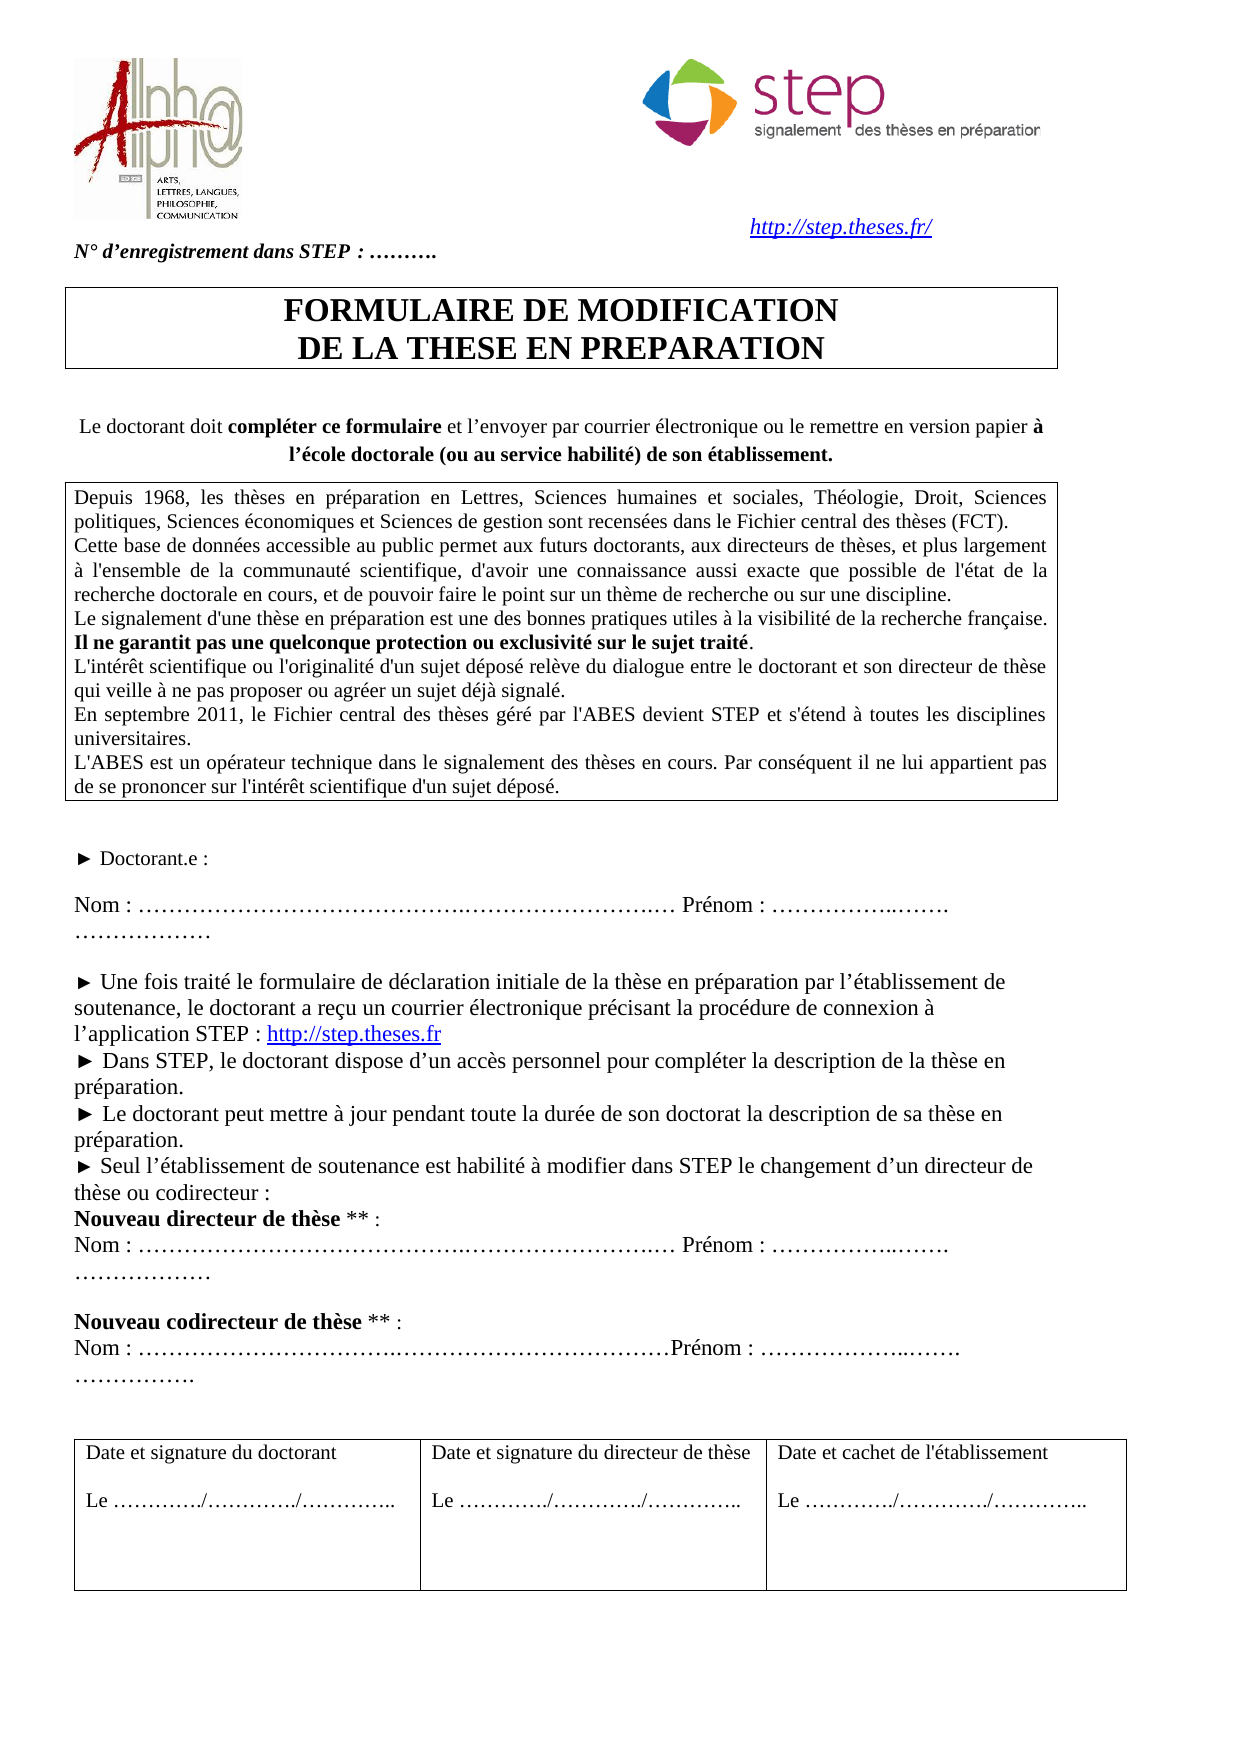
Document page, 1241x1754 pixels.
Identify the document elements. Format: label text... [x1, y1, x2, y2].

text ► Seul l’établissement de soutenance est habilité à modifier dans STEP le changement d’un directeur de thèse ou codirecteur : [74, 1152, 1048, 1205]
text Depuis 1968, les thèses en préparation en Lettres, Sciences humaines et sociales, Théologie, Droit, Sciences politiques, Sciences économiques et Sciences de gestion sont recensées dans le Fichier central des thèses (FCT). [66, 483, 1057, 533]
table_header Date et signature du directeur de thèse Le …………./…………./………….. [421, 1440, 766, 1590]
text http://step.theses.fr/ [635, 213, 1048, 240]
text Cette base de données accessible au public permet aux futurs doctorants, aux directeurs de thèses, et plus largement à l'ensemble de la communauté scientifique, d'avoir une connaissance aussi exacte que possible de l'état de la recherche doctorale en cours, et de pouvoir faire le point sur un thème de recherche ou sur une discipline. [74, 533, 1048, 606]
text Nom : …………………………….………………………………Prénom : ………………..…….……………. [74, 1334, 1048, 1387]
text ► Doctorant.e : [74, 846, 1048, 870]
text DE LA THESE EN PREPARATION [66, 325, 1057, 368]
table_header Date et signature du doctorant Le …………./…………./………….. [75, 1440, 420, 1590]
text Le signalement d'une thèse en préparation est une des bonnes pratiques utiles à la visibilité de la recherche française. Il ne garantit pas une quelconque protection ou exclusivité sur le sujet traité. [74, 606, 1048, 654]
table_header Date et cachet de l'établissement Le …………./…………./………….. [767, 1440, 1126, 1590]
text ► Le doctorant peut mettre à jour pendant toute la durée de son doctorat la description de sa thèse en préparation. [74, 1099, 1048, 1152]
text Nom : …………………………………….…………………….… Prénom : ……………..…….……………… [74, 891, 1048, 944]
text Nouveau codirecteur de thèse ** : [74, 1308, 1048, 1334]
text L'ABES est un opérateur technique dans le signalement des thèses en cours. Par conséquent il ne lui appartient pas de se prononcer sur l'intérêt scientifique d'un sujet déposé. [66, 747, 1057, 800]
text ► Une fois traité le formulaire de déclaration initiale de la thèse en préparation par l’établissement de soutenance, le doctorant a reçu un courrier électronique précisant la procédure de connexion à l’application STEP : http://step.theses.fr [74, 968, 1048, 1047]
picture [642, 59, 1041, 146]
text L'intérêt scientifique ou l'originalité d'un sujet déposé relève du dialogue entre le doctorant et son directeur de thèse qui veille à ne pas proposer ou agréer un sujet déjà signalé. [74, 654, 1048, 702]
text N° d’enregistrement dans STEP : ………. [74, 239, 561, 263]
text En septembre 2011, le Fichier central des thèses géré par l'ABES devient STEP et s'étend à toutes les disciplines universitaires. [74, 702, 1048, 747]
text Nom : …………………………………….…………………….… Prénom : ……………..…….……………… [74, 1231, 1048, 1284]
picture [73, 58, 243, 219]
text FORMULAIRE DE MODIFICATION [66, 288, 1057, 325]
text Nouveau directeur de thèse ** : [74, 1205, 1048, 1231]
text ► Dans STEP, le doctorant dispose d’un accès personnel pour compléter la description de la thèse en préparation. [74, 1047, 1048, 1099]
text Le doctorant doit compléter ce formulaire et l’envoyer par courrier électronique ou le remettre en version papier à l’école doctorale (ou au service habilité) de son établissement. [74, 414, 1048, 466]
